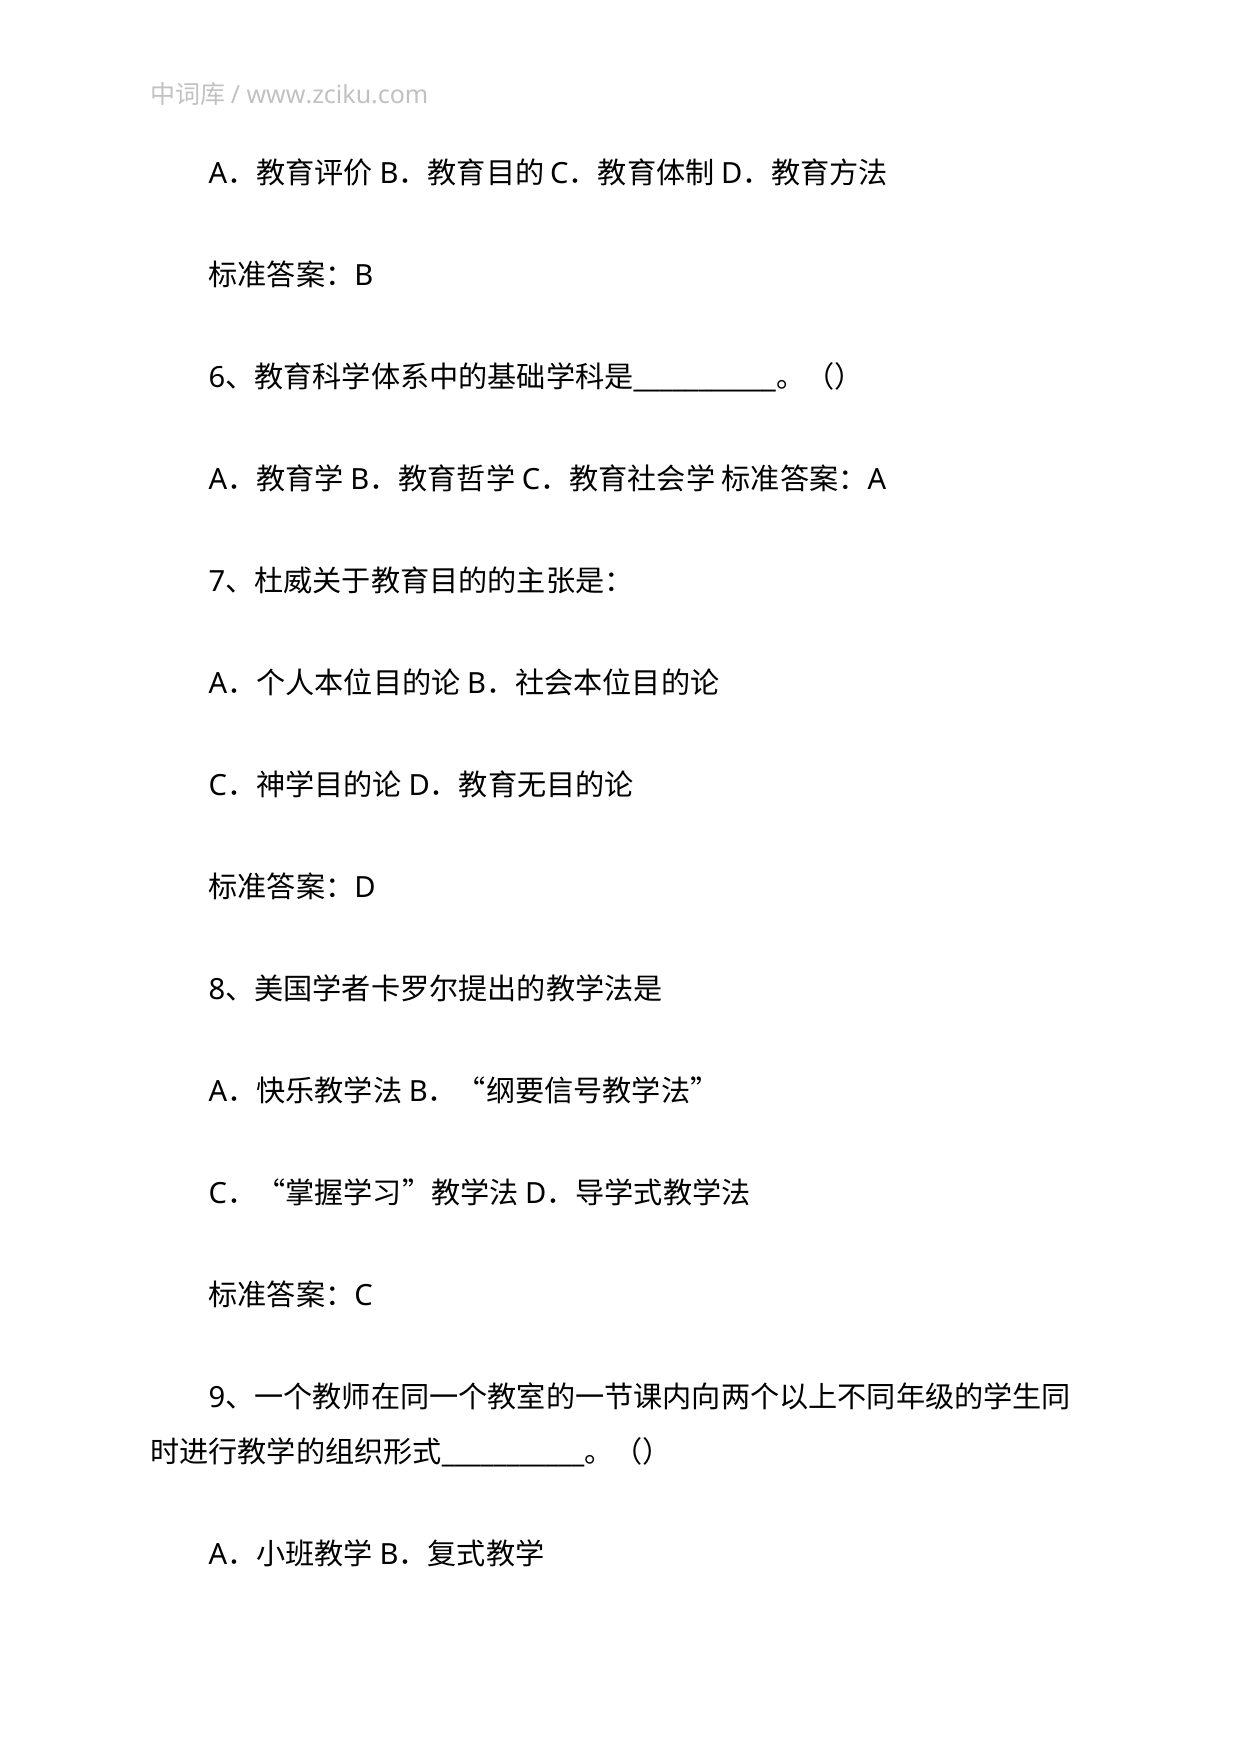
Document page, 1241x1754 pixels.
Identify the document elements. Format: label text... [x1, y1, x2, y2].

text 7、杜威关于教育目的的主张是： [150, 558, 1090, 600]
text 标准答案：C [150, 1272, 1090, 1314]
text 9、一个教师在同一个教室的一节课内向两个以上不同年级的学生同时进行教学的组织形式___________。（） [150, 1374, 1090, 1471]
text 8、美国学者卡罗尔提出的教学法是 [150, 966, 1090, 1008]
text A．快乐教学法 B．“纲要信号教学法” [150, 1068, 1090, 1110]
text A．个人本位目的论 B．社会本位目的论 [150, 660, 1090, 702]
text A．教育学 B．教育哲学 C．教育社会学 标准答案：A [150, 456, 1090, 498]
text C．神学目的论 D．教育无目的论 [150, 762, 1090, 804]
text 标准答案：B [150, 252, 1090, 294]
text A．教育评价 B．教育目的C．教育体制 D．教育方法 [150, 150, 1090, 192]
text C．“掌握学习”教学法 D．导学式教学法 [150, 1170, 1090, 1212]
text A．小班教学 B．复式教学 [150, 1531, 1090, 1573]
text 标准答案：D [150, 864, 1090, 906]
text 6、教育科学体系中的基础学科是___________。（） [150, 354, 1090, 396]
